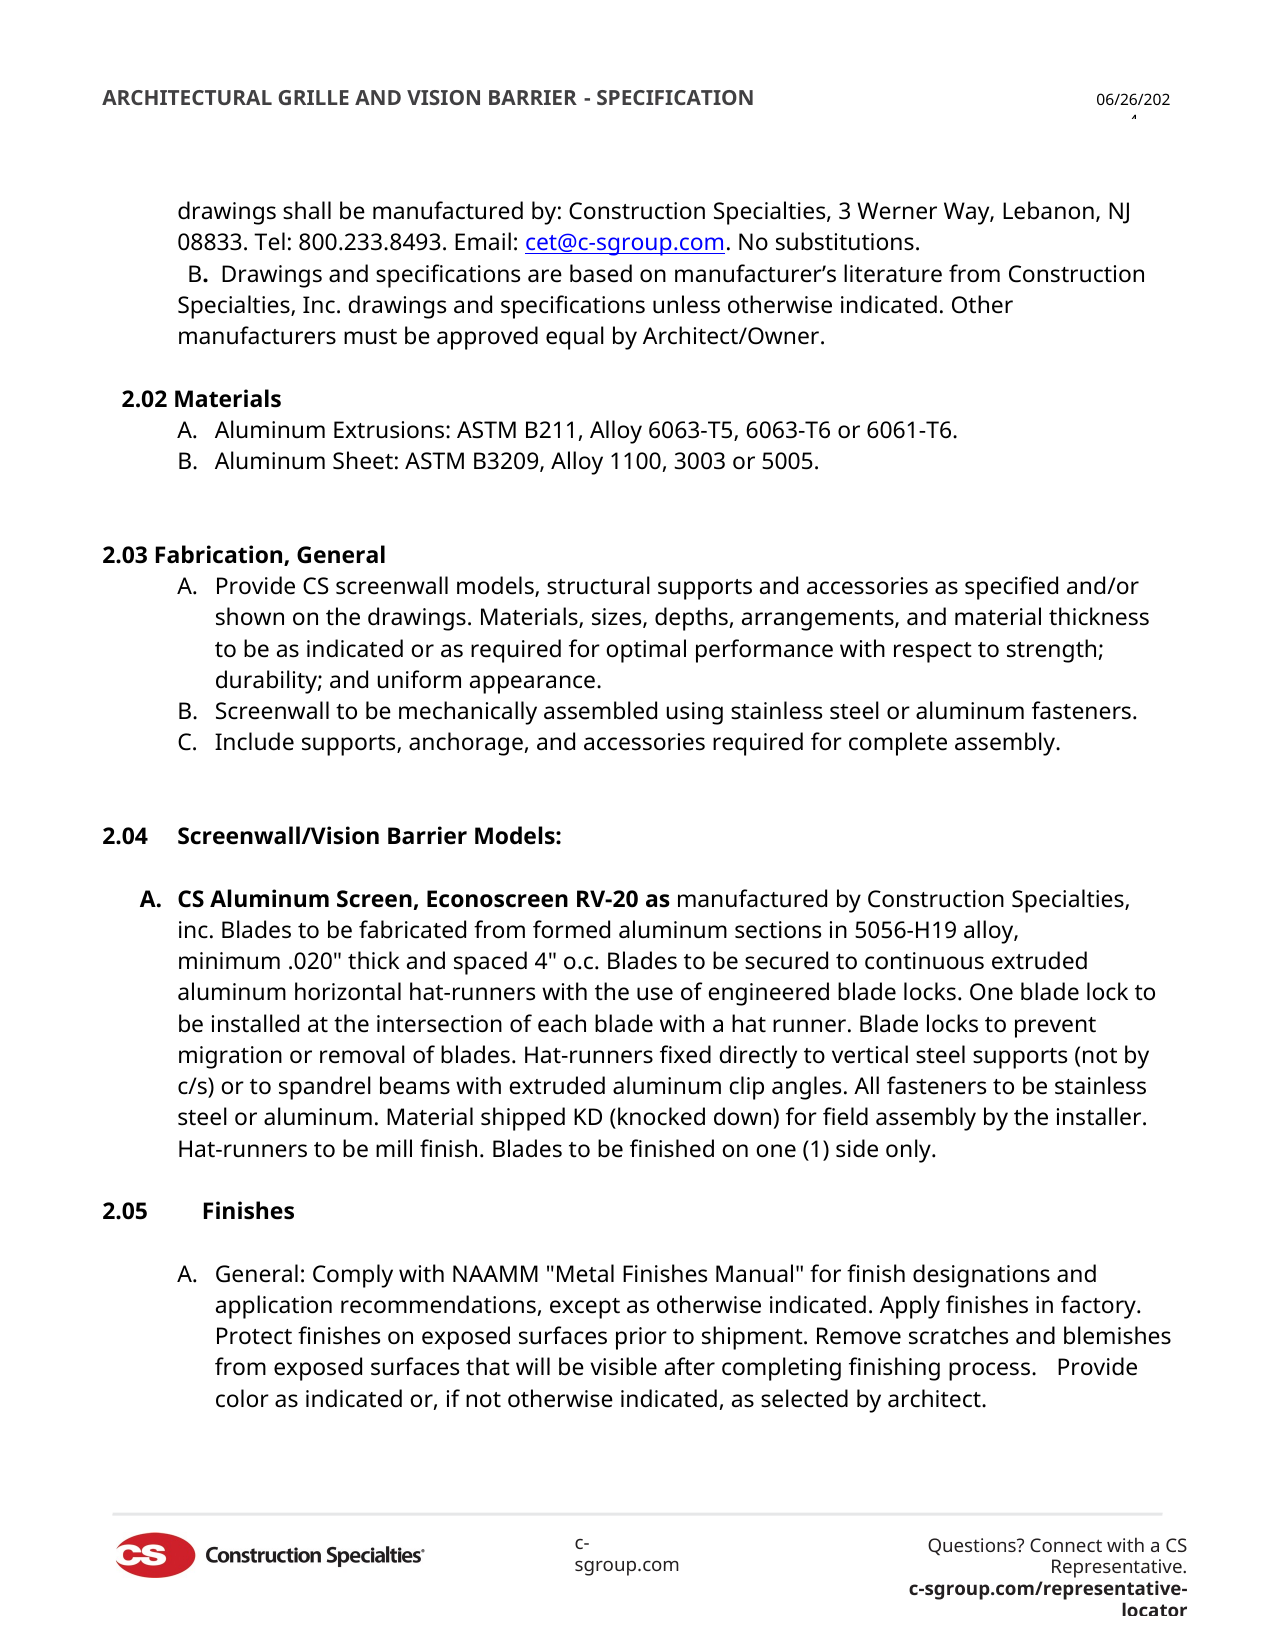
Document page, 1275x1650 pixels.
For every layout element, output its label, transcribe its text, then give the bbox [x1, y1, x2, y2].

list Provide CS screenwall models, structural supports and accessories as specified and/or shown on the drawings. Materials, sizes, depths, arrangements, and material thickness to be as indicated or as required for optimal performance with respect to strength; durability; and uniform appearance. [177, 570, 1173, 695]
list CS Aluminum Screen, Econoscreen RV-20 as manufactured by Construction Specialties, inc. Blades to be fabricated from formed aluminum sections in 5056-H19 alloy, minimum .020" thick and spaced 4" o.c. Blades to be secured to continuous extruded aluminum horizontal hat-runners with the use of engineered blade locks. One blade lock to be installed at the intersection of each blade with a hat runner. Blade locks to prevent migration or removal of blades. Hat-runners fixed directly to vertical steel supports (not by c/s) or to spandrel beams with extruded aluminum clip angles. All fasteners to be stainless steel or aluminum. Material shipped KD (knocked down) for field assembly by the installer. Hat-runners to be mill finish. Blades to be finished on one (1) side only. [139, 882, 1173, 1164]
text B. Drawings and specifications are based on manufacturer’s literature from Construction Specialties, Inc. drawings and specifications unless otherwise indicated. Other manufacturers must be approved equal by Architect/Owner. [139, 257, 1173, 351]
text 2.02 Materials [102, 382, 1173, 414]
list General: Comply with NAAMM "Metal Finishes Manual" for finish designations and application recommendations, except as otherwise indicated. Apply finishes in factory. Protect finishes on exposed surfaces prior to shipment. Remove scratches and blemishes from exposed surfaces that will be visible after completing finishing process. Provide color as indicated or, if not otherwise indicated, as selected by architect. [177, 1257, 1173, 1414]
list Include supports, anchorage, and accessories required for complete assembly. [177, 726, 1173, 757]
picture [115, 1532, 425, 1578]
list Screenwall/Vision Barrier Models: [102, 820, 1173, 851]
text 2.03 Fabrication, General [102, 539, 1173, 570]
list Screenwall to be mechanically assembled using stainless steel or aluminum fasteners. [177, 695, 1173, 726]
list Aluminum Sheet: ASTM B3209, Alloy 1100, 3003 or 5005. [177, 445, 1173, 476]
list Aluminum Extrusions: ASTM B211, Alloy 6063-T5, 6063-T6 or 6061-T6. [177, 414, 1173, 445]
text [139, 195, 1173, 257]
list Finishes [102, 1195, 1173, 1226]
